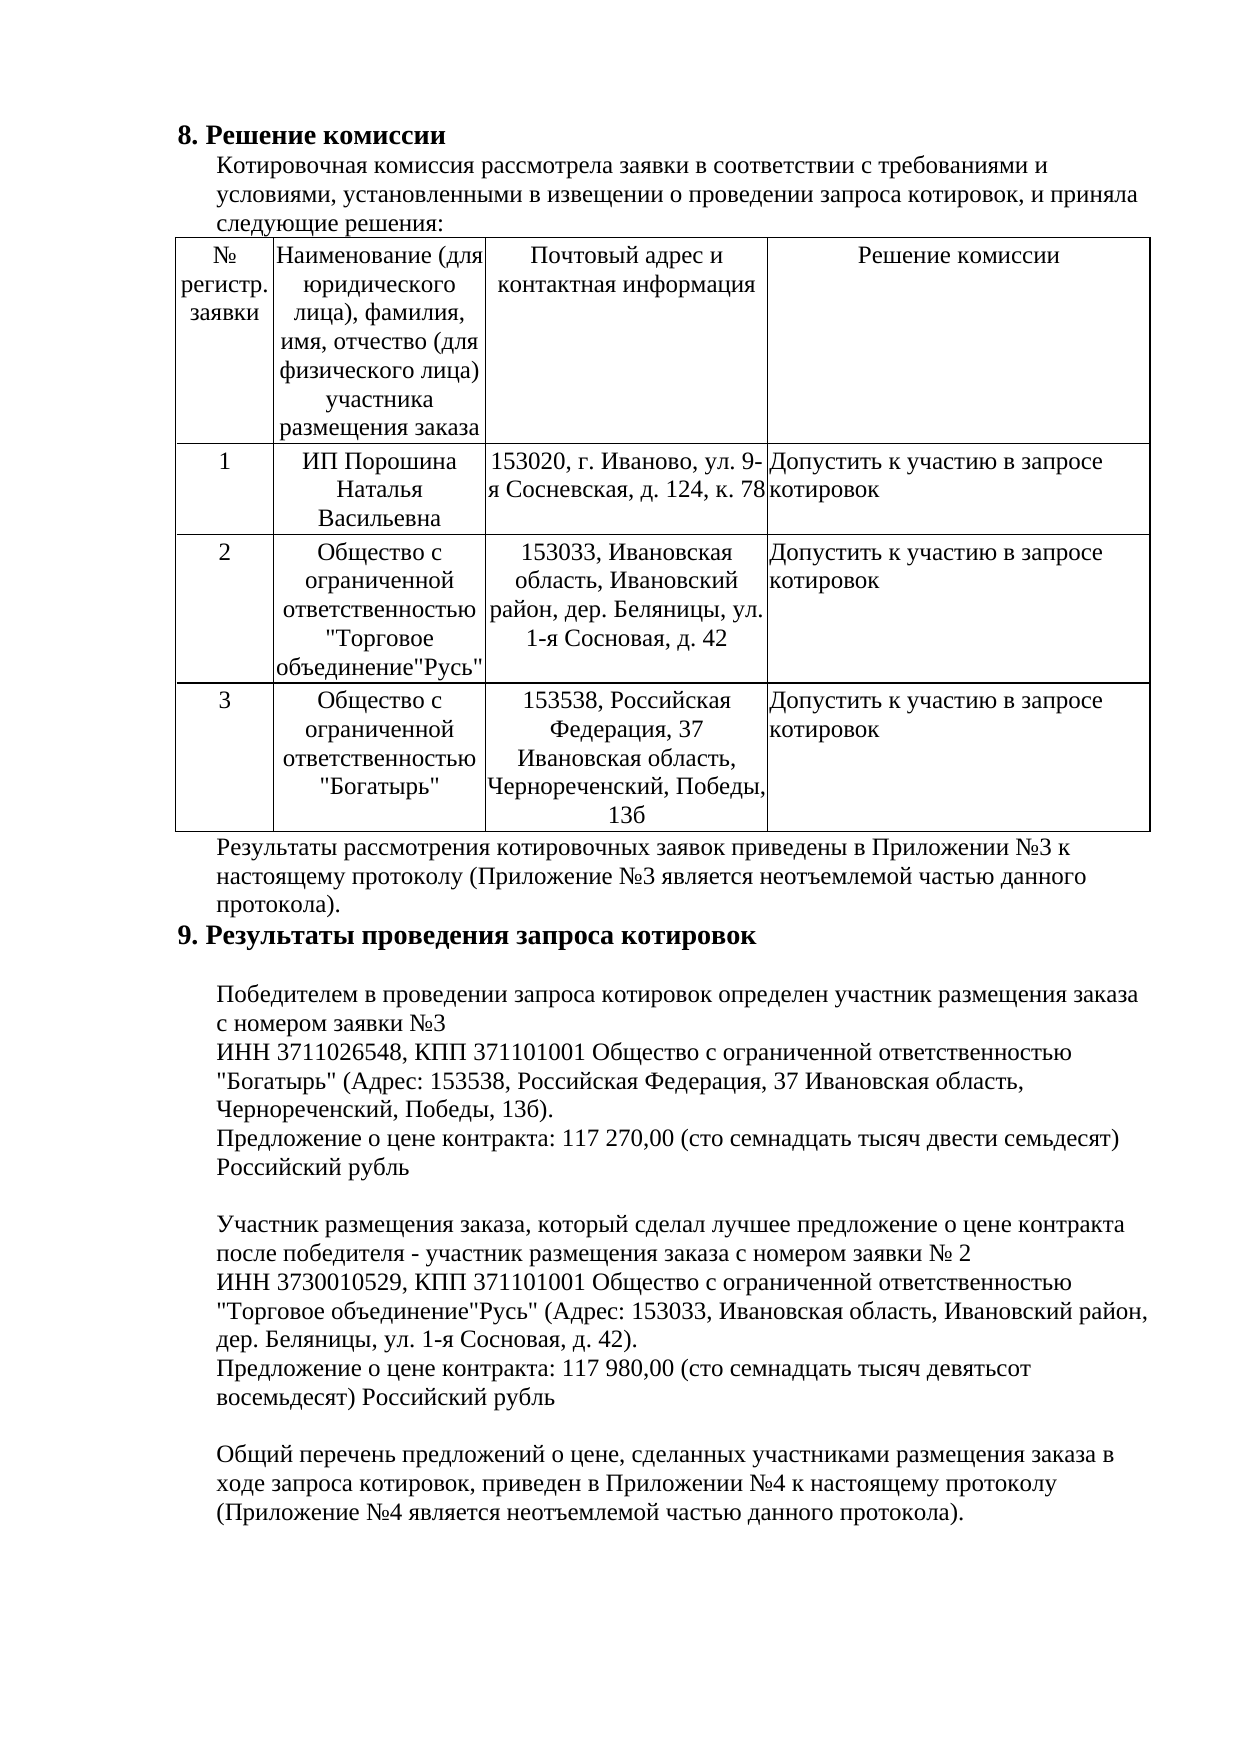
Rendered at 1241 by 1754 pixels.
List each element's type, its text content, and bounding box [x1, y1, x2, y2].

text Победителем в проведении запроса котировок определен участник размещения заказа с номером заявки №3 ИНН 3711026548, КПП 371101001 Общество с ограниченной ответственностью "Богатырь" (Адрес: 153538, Российская Федерация, 37 Ивановская область, Чернореченский, Победы, 13б). Предложение о цене контракта: 117 270,00 (сто семнадцать тысяч двести семьдесят) Российский рубль Участник размещения заказа, который сделал лучшее предложение о цене контракта после победителя - участник размещения заказа с номером заявки № 2 ИНН 3730010529, КПП 371101001 Общество с ограниченной ответственностью "Торговое объединение"Русь" (Адрес: 153033, Ивановская область, Ивановский район, дер. Беляницы, ул. 1-я Сосновая, д. 42). Предложение о цене контракта: 117 980,00 (сто семнадцать тысяч девятьсот восемьдесят) Российский рубль Общий перечень предложений о цене, сделанных участниками размещения заказа в ходе запроса котировок, приведен в Приложении №4 к настоящему протоколу (Приложение №4 является неотъемлемой частью данного протокола). [216, 951, 1152, 1526]
text Котировочная комиссия рассмотрела заявки в соответствии с требованиями и условиями, установленными в извещении о проведении запроса котировок, и приняла следующие решения: [216, 151, 1152, 237]
table_header Почтовый адрес и контактная информация [486, 238, 767, 443]
table_cell 153033, Ивановская область, Ивановский район, дер. Беляницы, ул. 1-я Сосновая, д. 42 [486, 535, 767, 682]
table_header № регистр. заявки [176, 238, 273, 443]
table_cell 2 [176, 535, 273, 682]
table_cell Общество с ограниченной ответственностью "Торговое объединение"Русь" [274, 535, 485, 682]
table_cell 3 [176, 683, 273, 831]
table_cell Допустить к участию в запросе котировок [768, 444, 1149, 534]
table_cell Допустить к участию в запросе котировок [768, 535, 1149, 682]
text 8. Решение комиссии [177, 118, 1152, 151]
table_cell 153020, г. Иваново, ул. 9-я Сосневская, д. 124, к. 78 [486, 444, 767, 534]
table_cell 1 [176, 444, 273, 534]
text 9. Результаты проведения запроса котировок [177, 918, 1152, 951]
table_cell Общество с ограниченной ответственностью "Богатырь" [274, 684, 485, 831]
text Результаты рассмотрения котировочных заявок приведены в Приложении №3 к настоящему протоколу (Приложение №3 является неотъемлемой частью данного протокола). [216, 832, 1152, 918]
table_header Наименование (для юридического лица), фамилия, имя, отчество (для физического лица) участника размещения заказа [274, 238, 485, 443]
table_header Решение комиссии [768, 238, 1149, 443]
table_cell Допустить к участию в запросе котировок [768, 684, 1149, 831]
table_cell ИП Порошина Наталья Васильевна [274, 444, 485, 534]
table_cell 153538, Российская Федерация, 37 Ивановская область, Чернореченский, Победы, 13б [486, 684, 767, 831]
